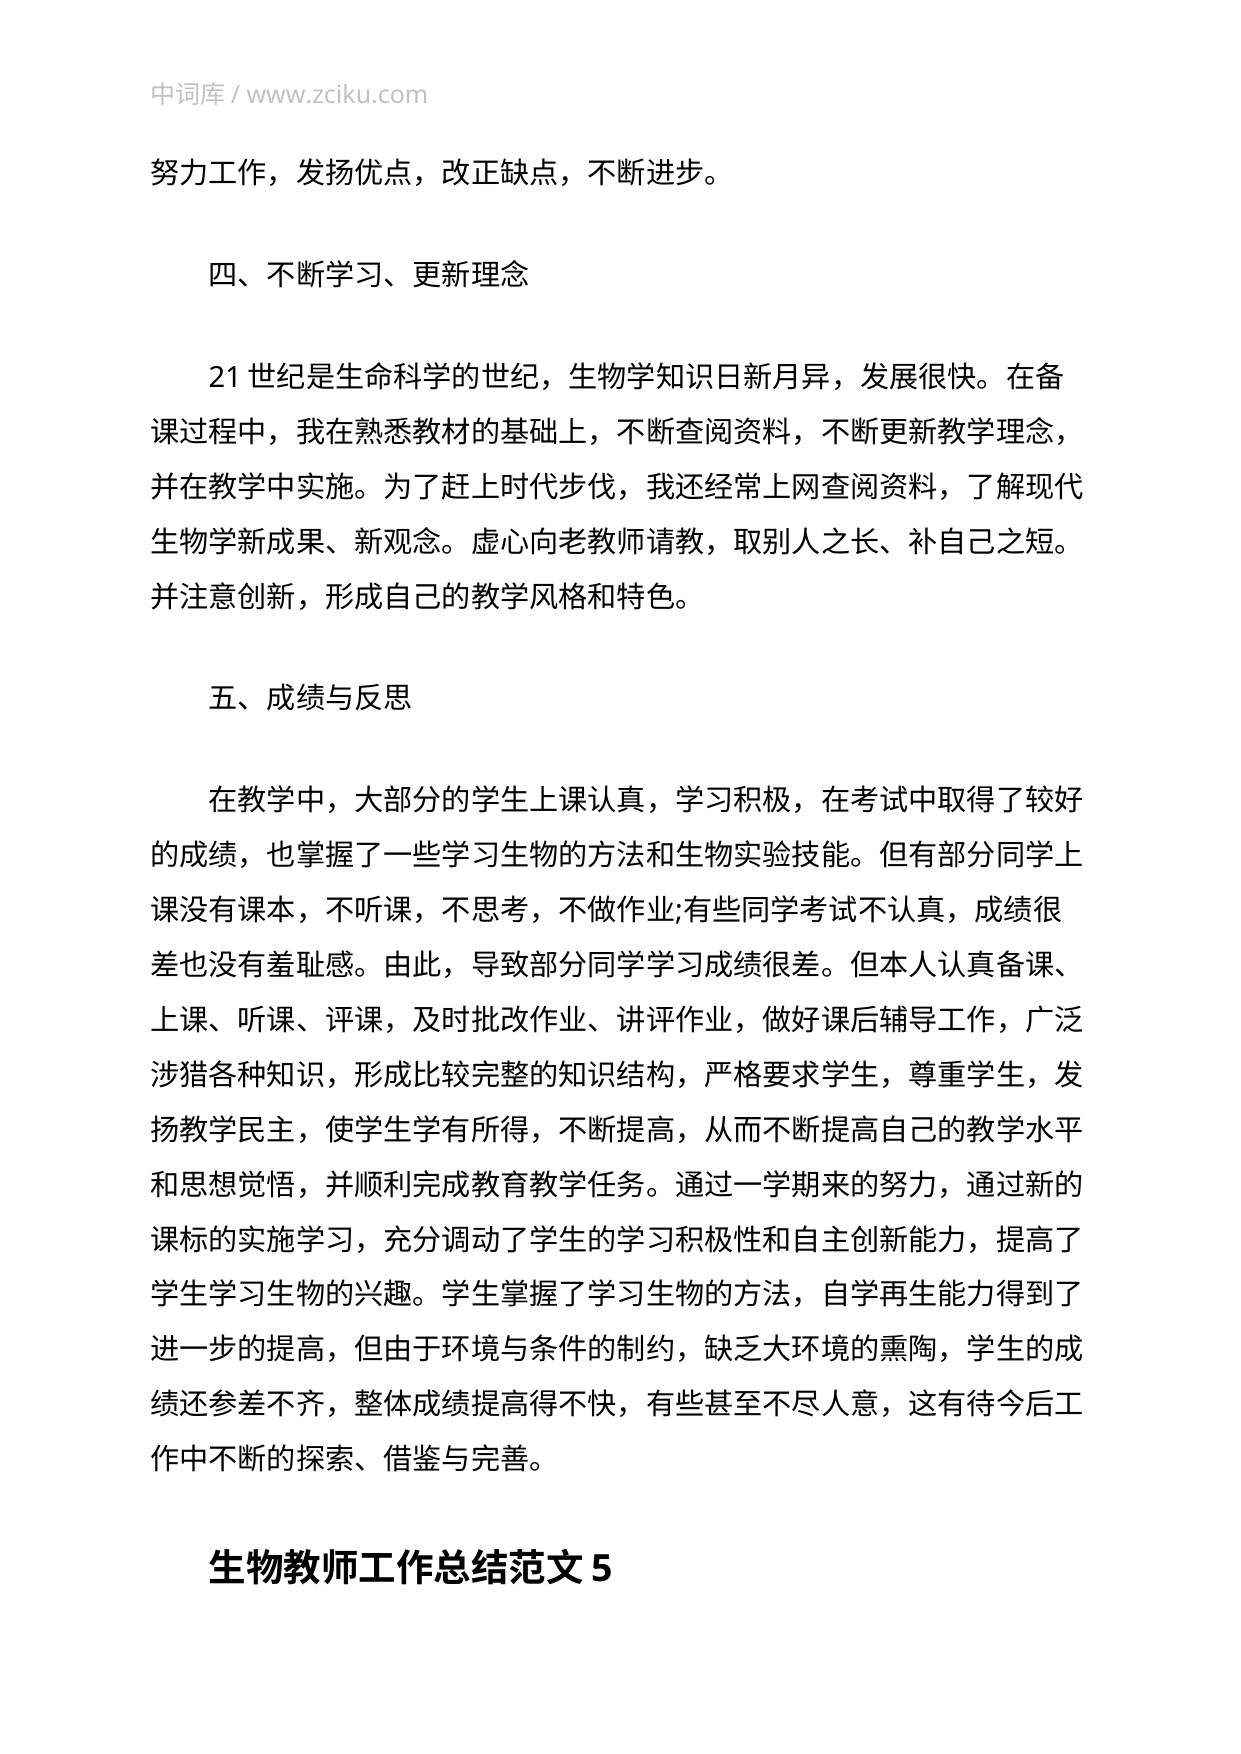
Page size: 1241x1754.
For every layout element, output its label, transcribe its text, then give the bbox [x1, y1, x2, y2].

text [150, 150, 1090, 192]
text 生物教师工作总结范文5 [150, 1537, 1090, 1592]
text 21世纪是生命科学的世纪，生物学知识日新月异，发展很快。在备课过程中，我在熟悉教材的基础上，不断查阅资料，不断更新教学理念，并在教学中实施。为了赶上时代步伐，我还经常上网查阅资料，了解现代生物学新成果、新观念。虚心向老教师请教，取别人之长、补自己之短。并注意创新，形成自己的教学风格和特色。 [150, 353, 1090, 616]
text 四、不断学习、更新理念 [150, 252, 1090, 294]
text 五、成绩与反思 [150, 675, 1090, 717]
text 在教学中，大部分的学生上课认真，学习积极，在考试中取得了较好的成绩，也掌握了一些学习生物的方法和生物实验技能。但有部分同学上课没有课本，不听课，不思考，不做作业;有些同学考试不认真，成绩很差也没有羞耻感。由此，导致部分同学学习成绩很差。但本人认真备课、上课、听课、评课，及时批改作业、讲评作业，做好课后辅导工作，广泛涉猎各种知识，形成比较完整的知识结构，严格要求学生，尊重学生，发扬教学民主，使学生学有所得，不断提高，从而不断提高自己的教学水平和思想觉悟，并顺利完成教育教学任务。通过一学期来的努力，通过新的课标的实施学习，充分调动了学生的学习积极性和自主创新能力，提高了学生学习生物的兴趣。学生掌握了学习生物的方法，自学再生能力得到了进一步的提高，但由于环境与条件的制约，缺乏大环境的熏陶，学生的成绩还参差不齐，整体成绩提高得不快，有些甚至不尽人意，这有待今后工作中不断的探索、借鉴与完善。 [150, 777, 1090, 1478]
